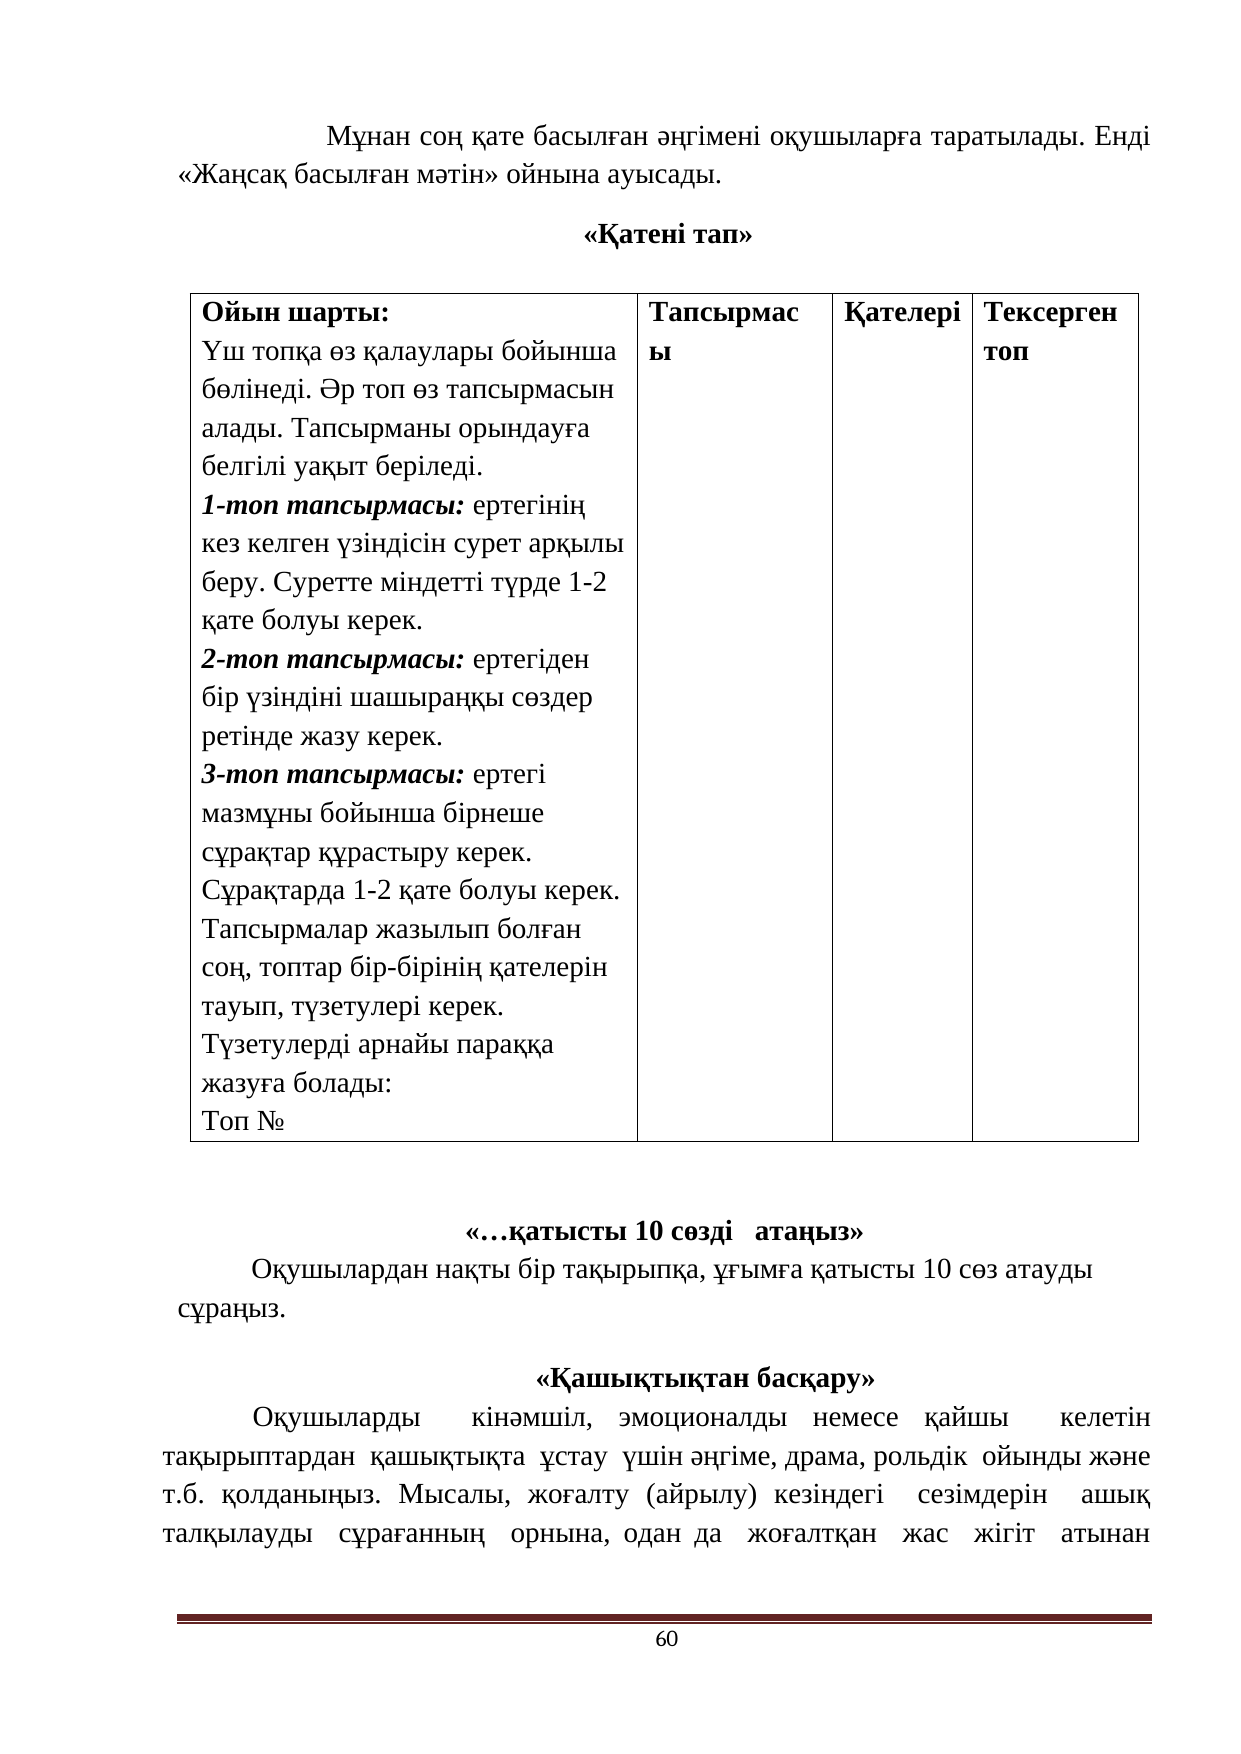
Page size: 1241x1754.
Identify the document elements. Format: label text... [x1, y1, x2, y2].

text Оқушылардан нақты бір тақырыпқа, ұғымға қатысты 10 сөз атауды [177, 1251, 1152, 1285]
text «Қатені тап» [177, 216, 1152, 249]
list Мұнан соң қате басылған әңгімені оқушыларға таратылады. Енді «Жаңсақ басылған мәтін» ойнына ауысады. [177, 118, 1152, 190]
table_header Ойын шарты: Үш топқа өз қалаулары бойынша бөлінеді. Әр топ өз тапсырмасын алады. Тапсырманы орындауға белгілі уақыт беріледі. 1-топ тапсырмасы: ертегінің кез келген үзіндісін сурет арқылы беру. Суретте міндетті түрде 1-2 қате болуы керек. 2-топ тапсырмасы: ертегіден бір үзіндіні шашыраңқы сөздер ретінде жазу керек. 3-топ тапсырмасы: ертегі мазмұны бойынша бірнеше сұрақтар құрастыру керек. Сұрақтарда 1-2 қате болуы керек. Тапсырмалар жазылып болған соң, топтар бір-бірінің қателерін тауып, түзетулері керек. Түзетулерді арнайы параққа жазуға болады: Топ № [191, 294, 637, 1141]
text «Қашықтықтан басқару» [252, 1361, 1152, 1394]
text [162, 1399, 1152, 1548]
text сұраңыз. [177, 1290, 1152, 1323]
table_header Тексерген топ [973, 294, 1138, 1141]
table_header Қателері [833, 294, 972, 1141]
table_header Тапсырмасы [638, 294, 832, 1141]
text «…қатысты 10 сөзді атаңыз» [177, 1213, 1152, 1246]
